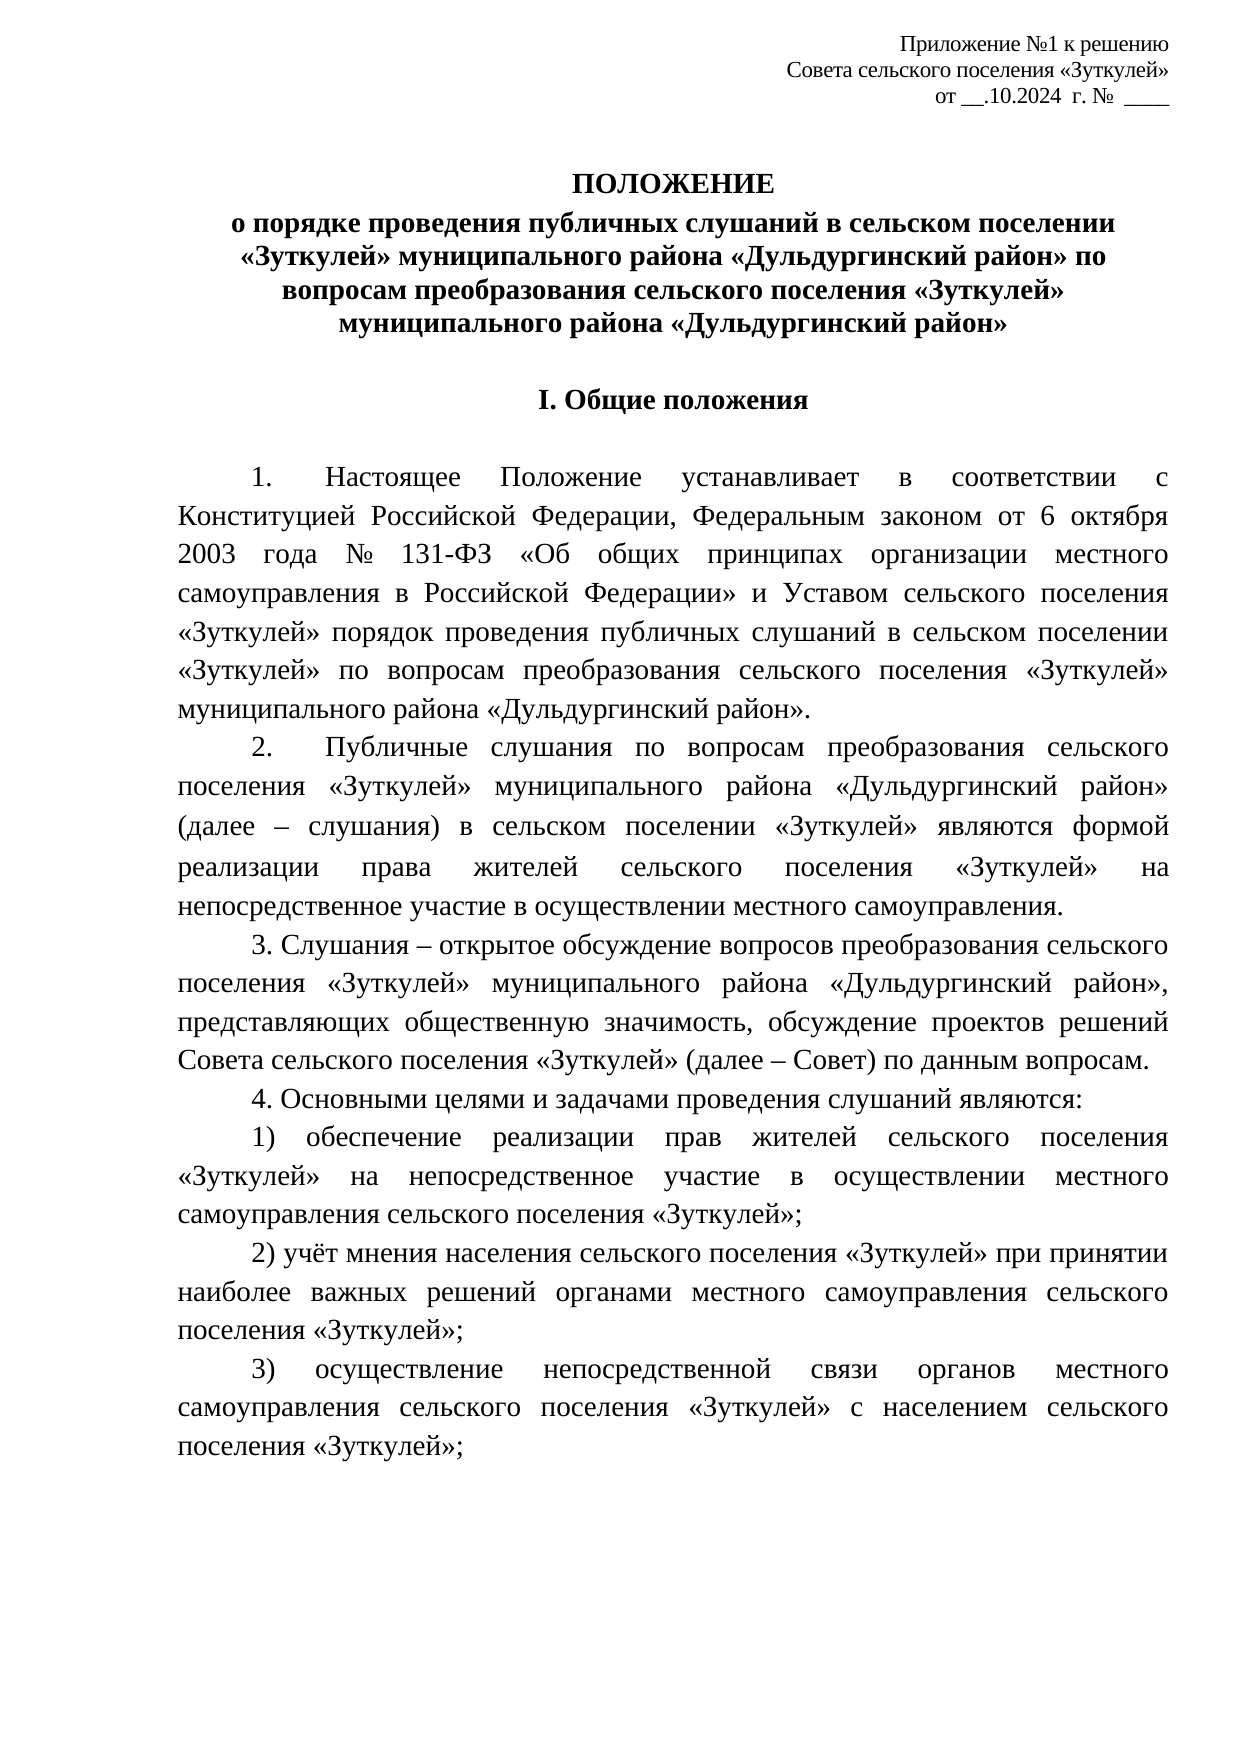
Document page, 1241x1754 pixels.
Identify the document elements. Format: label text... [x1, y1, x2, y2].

list Настоящее Положение устанавливает в соответствии с Конституцией Российской Федерации, Федеральным законом от 6 октября 2003 года № 131-ФЗ «Об общих принципах организации местного самоуправления в Российской Федерации» и Уставом сельского поселения «Зуткулей» порядок проведения публичных слушаний в сельском поселении «Зуткулей» по вопросам преобразования сельского поселения «Зуткулей» муниципального района «Дульдургинский район». [177, 459, 1169, 724]
text 4. Основными целями и задачами проведения слушаний являются: [177, 1081, 1169, 1114]
text от __.10.2024 г. № ____ [694, 82, 1169, 109]
text Совета сельского поселения «Зуткулей» [177, 56, 1169, 82]
text Приложение №1 к решению [177, 29, 1169, 56]
text 1) обеспечение реализации прав жителей сельского поселения «Зуткулей» на непосредственное участие в осуществлении местного самоуправления сельского поселения «Зуткулей»; [177, 1119, 1169, 1230]
text муниципального района «Дульдургинский район» [177, 305, 1169, 339]
text 2) учёт мнения населения сельского поселения «Зуткулей» при принятии наиболее важных решений органами местного самоуправления сельского поселения «Зуткулей»; [177, 1235, 1169, 1346]
text 3. Слушания – открытое обсуждение вопросов преобразования сельского поселения «Зуткулей» муниципального района «Дульдургинский район», представляющих общественную значимость, обсуждение проектов решений Совета сельского поселения «Зуткулей» (далее – Совет) по данным вопросам. [177, 927, 1169, 1076]
text 3) осуществление непосредственной связи органов местного самоуправления сельского поселения «Зуткулей» с населением сельского поселения «Зуткулей»; [177, 1351, 1169, 1461]
text I. Общие положения [177, 382, 1169, 416]
text о порядке проведения публичных слушаний в сельском поселении «Зуткулей» муниципального района «Дульдургинский район» по вопросам преобразования сельского поселения «Зуткулей» [177, 205, 1169, 305]
list Публичные слушания по вопросам преобразования сельского поселения «Зуткулей» муниципального района «Дульдургинский район» (далее – слушания) в сельском поселении «Зуткулей» являются формой реализации права жителей сельского поселения «Зуткулей» на непосредственное участие в осуществлении местного самоуправления. [177, 729, 1169, 922]
text ПОЛОЖЕНИЕ [177, 166, 1169, 200]
